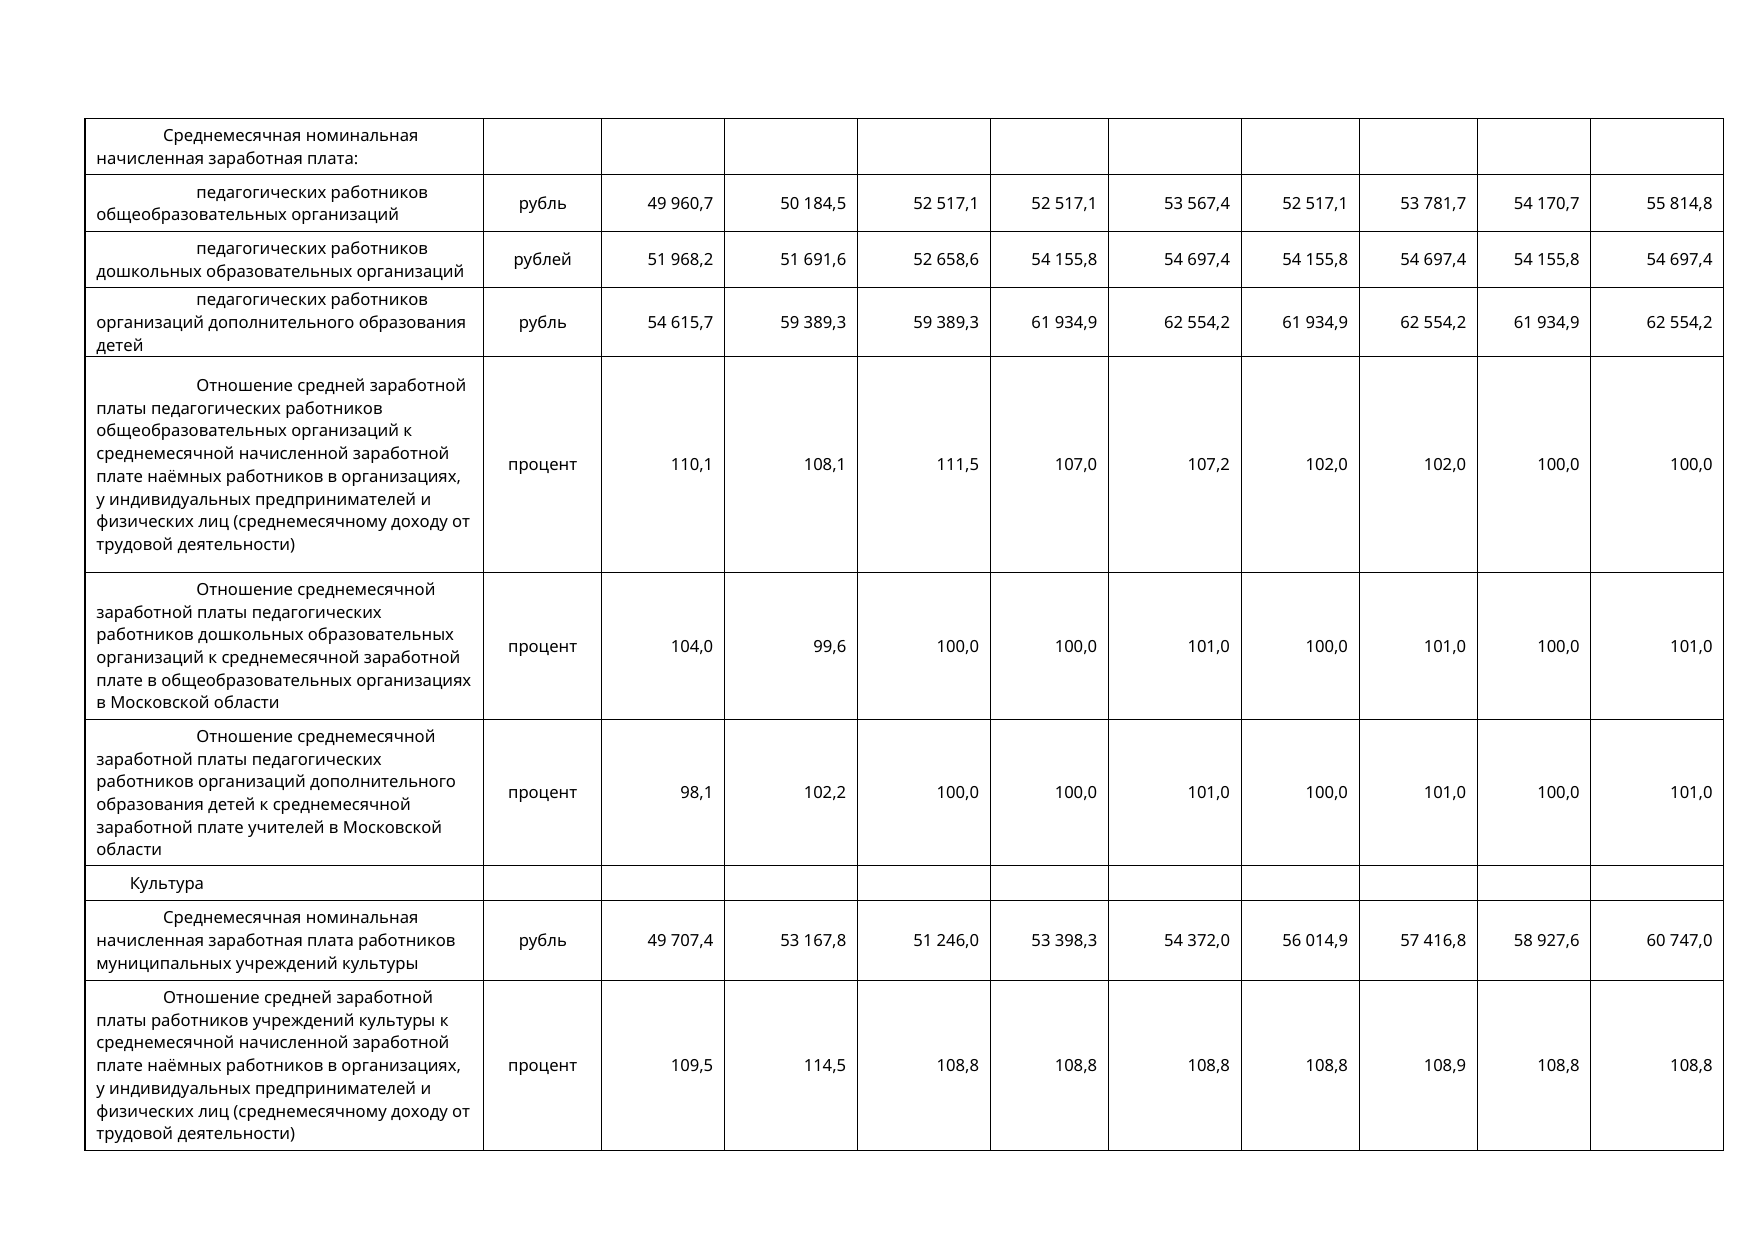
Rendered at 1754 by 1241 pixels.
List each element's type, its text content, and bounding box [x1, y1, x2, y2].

table_cell 100,0 [1242, 720, 1359, 865]
table_cell [1360, 119, 1477, 174]
table_cell 102,0 [1242, 357, 1359, 572]
table_cell [1478, 119, 1590, 174]
table_cell [991, 866, 1108, 900]
table_cell 50 184,5 [725, 175, 857, 231]
table_cell 100,0 [991, 573, 1108, 718]
table_cell 99,6 [725, 573, 857, 718]
table_cell 52 517,1 [858, 175, 990, 231]
table_cell 100,0 [1242, 573, 1359, 718]
table_cell [725, 866, 857, 900]
table_cell [725, 119, 857, 174]
table_cell рублей [484, 232, 601, 287]
table_cell [991, 119, 1108, 174]
table_cell 56 014,9 [1242, 901, 1359, 979]
table_cell [858, 119, 990, 174]
table_cell 51 968,2 [602, 232, 724, 287]
table_cell [1591, 119, 1723, 174]
table_cell Среднемесячная номинальная начисленная заработная плата: [86, 119, 483, 174]
table_cell 102,0 [1360, 357, 1477, 572]
table_cell 108,8 [1478, 981, 1590, 1150]
table_cell 49 960,7 [602, 175, 724, 231]
table_cell 107,2 [1109, 357, 1241, 572]
table_cell 60 747,0 [1591, 901, 1723, 979]
table_cell Отношение среднемесячной заработной платы педагогических работников организаций дополнительного образования детей к среднемесячной заработной плате учителей в Московской области [86, 720, 483, 865]
table_cell Среднемесячная номинальная начисленная заработная плата работников муниципальных учреждений культуры [86, 901, 483, 979]
table_cell 61 934,9 [991, 288, 1108, 356]
table_cell 108,1 [725, 357, 857, 572]
table_cell 54 697,4 [1109, 232, 1241, 287]
table_cell 58 927,6 [1478, 901, 1590, 979]
table_cell 62 554,2 [1360, 288, 1477, 356]
table_cell 54 615,7 [602, 288, 724, 356]
table_cell 54 155,8 [1478, 232, 1590, 287]
table_cell 108,8 [858, 981, 990, 1150]
table_cell педагогических работников дошкольных образовательных организаций [86, 232, 483, 287]
table_cell 57 416,8 [1360, 901, 1477, 979]
table_cell 108,8 [1591, 981, 1723, 1150]
table_cell 111,5 [858, 357, 990, 572]
table_cell 107,0 [991, 357, 1108, 572]
table_cell 101,0 [1360, 720, 1477, 865]
table_cell 59 389,3 [725, 288, 857, 356]
table_cell 52 517,1 [1242, 175, 1359, 231]
table_cell 54 697,4 [1591, 232, 1723, 287]
table_cell 53 167,8 [725, 901, 857, 979]
table_cell 100,0 [858, 573, 990, 718]
table_cell 108,9 [1360, 981, 1477, 1150]
table_cell 53 398,3 [991, 901, 1108, 979]
table_cell [1242, 866, 1359, 900]
table_cell 100,0 [1591, 357, 1723, 572]
table_cell 54 155,8 [1242, 232, 1359, 287]
table_cell [484, 119, 601, 174]
table_cell 100,0 [1478, 357, 1590, 572]
table_cell процент [484, 720, 601, 865]
table_cell [602, 119, 724, 174]
table_cell 54 155,8 [991, 232, 1108, 287]
table_cell 52 658,6 [858, 232, 990, 287]
table_cell 55 814,8 [1591, 175, 1723, 231]
table_cell [1242, 119, 1359, 174]
table_cell 51 691,6 [725, 232, 857, 287]
table_cell 54 372,0 [1109, 901, 1241, 979]
table_cell 53 567,4 [1109, 175, 1241, 231]
table_cell 54 697,4 [1360, 232, 1477, 287]
table_cell 100,0 [991, 720, 1108, 865]
table_cell рубль [484, 901, 601, 979]
table_cell 101,0 [1360, 573, 1477, 718]
table_cell [1478, 866, 1590, 900]
table_cell [484, 866, 601, 900]
table_cell 53 781,7 [1360, 175, 1477, 231]
table_cell 100,0 [1478, 573, 1590, 718]
table_cell 101,0 [1591, 720, 1723, 865]
table_cell 110,1 [602, 357, 724, 572]
table_cell 62 554,2 [1109, 288, 1241, 356]
table_cell рубль [484, 288, 601, 356]
table_cell 108,8 [991, 981, 1108, 1150]
table_cell 109,5 [602, 981, 724, 1150]
table_cell 100,0 [1478, 720, 1590, 865]
table_cell 61 934,9 [1242, 288, 1359, 356]
table_cell рубль [484, 175, 601, 231]
table_cell Отношение средней заработной платы работников учреждений культуры к среднемесячной начисленной заработной плате наёмных работников в организациях, у индивидуальных предпринимателей и физических лиц (среднемесячному доходу от трудовой деятельности) [86, 981, 483, 1150]
table_cell процент [484, 357, 601, 572]
table_cell педагогических работников общеобразовательных организаций [86, 175, 483, 231]
table_cell 62 554,2 [1591, 288, 1723, 356]
table_cell 114,5 [725, 981, 857, 1150]
table_cell процент [484, 573, 601, 718]
table_cell [602, 866, 724, 900]
table_cell 59 389,3 [858, 288, 990, 356]
table_cell 101,0 [1591, 573, 1723, 718]
table_cell [1109, 119, 1241, 174]
table_cell 100,0 [858, 720, 990, 865]
table_cell педагогических работников организаций дополнительного образования детей [86, 288, 483, 356]
table_cell [1109, 866, 1241, 900]
table_cell [858, 866, 990, 900]
table_cell 104,0 [602, 573, 724, 718]
table_cell 61 934,9 [1478, 288, 1590, 356]
table_cell 108,8 [1109, 981, 1241, 1150]
table_cell 102,2 [725, 720, 857, 865]
table_cell 49 707,4 [602, 901, 724, 979]
table_cell Отношение среднемесячной заработной платы педагогических работников дошкольных образовательных организаций к среднемесячной заработной плате в общеобразовательных организациях в Московской области [86, 573, 483, 718]
table_cell [1360, 866, 1477, 900]
table_cell Культура [86, 866, 483, 900]
table_cell 98,1 [602, 720, 724, 865]
table_cell 108,8 [1242, 981, 1359, 1150]
table_cell 101,0 [1109, 720, 1241, 865]
table_cell 51 246,0 [858, 901, 990, 979]
table_cell 52 517,1 [991, 175, 1108, 231]
table_cell [1591, 866, 1723, 900]
table_cell процент [484, 981, 601, 1150]
table_cell 54 170,7 [1478, 175, 1590, 231]
table_cell Отношение средней заработной платы педагогических работников общеобразовательных организаций к среднемесячной начисленной заработной плате наёмных работников в организациях, у индивидуальных предпринимателей и физических лиц (среднемесячному доходу от трудовой деятельности) [86, 357, 483, 572]
table_cell 101,0 [1109, 573, 1241, 718]
